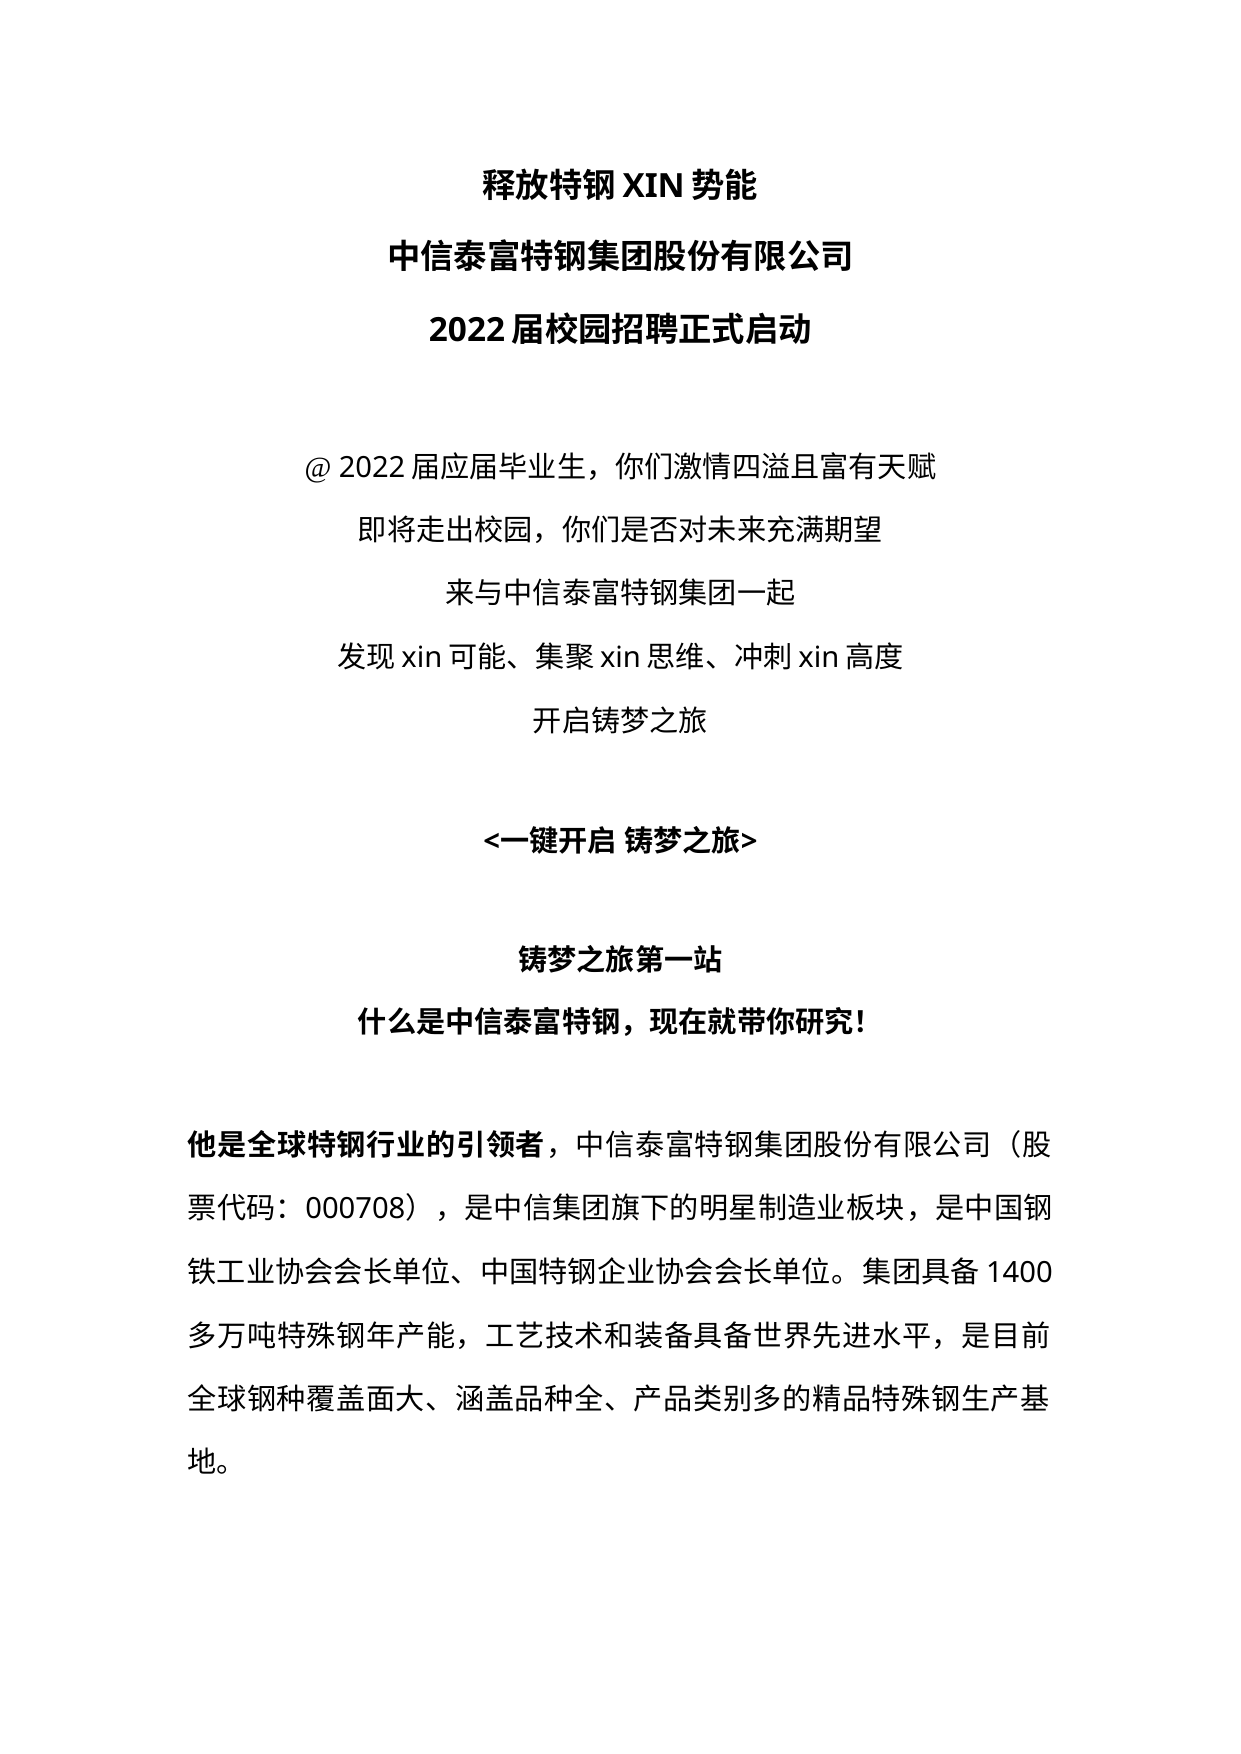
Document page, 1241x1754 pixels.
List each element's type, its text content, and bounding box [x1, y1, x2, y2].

text 2022届校园招聘正式启动 [187, 302, 1053, 351]
text 中信泰富特钢集团股份有限公司 [187, 230, 1053, 278]
text 发现xin可能、集聚xin思维、冲刺xin高度 [187, 633, 1053, 676]
text 他是全球特钢行业的引领者，中信泰富特钢集团股份有限公司（股票代码：000708），是中信集团旗下的明星制造业板块，是中国钢铁工业协会会长单位、中国特钢企业协会会长单位。集团具备1400多万吨特殊钢年产能，工艺技术和装备具备世界先进水平，是目前全球钢种覆盖面大、涵盖品种全、产品类别多的精品特殊钢生产基地。 [187, 1121, 1053, 1481]
text 来与中信泰富特钢集团一起 [187, 570, 1053, 612]
text 即将走出校园，你们是否对未来充满期望 [187, 507, 1053, 549]
text @ 2022届应届毕业生，你们激情四溢且富有天赋 [187, 443, 1053, 486]
text 什么是中信泰富特钢，现在就带你研究！ [187, 998, 1053, 1041]
text 释放特钢XIN势能 [187, 162, 1053, 207]
text 铸梦之旅第一站 [187, 939, 1053, 979]
text <一键开启 铸梦之旅> [187, 820, 1053, 860]
text 开启铸梦之旅 [187, 697, 1053, 739]
